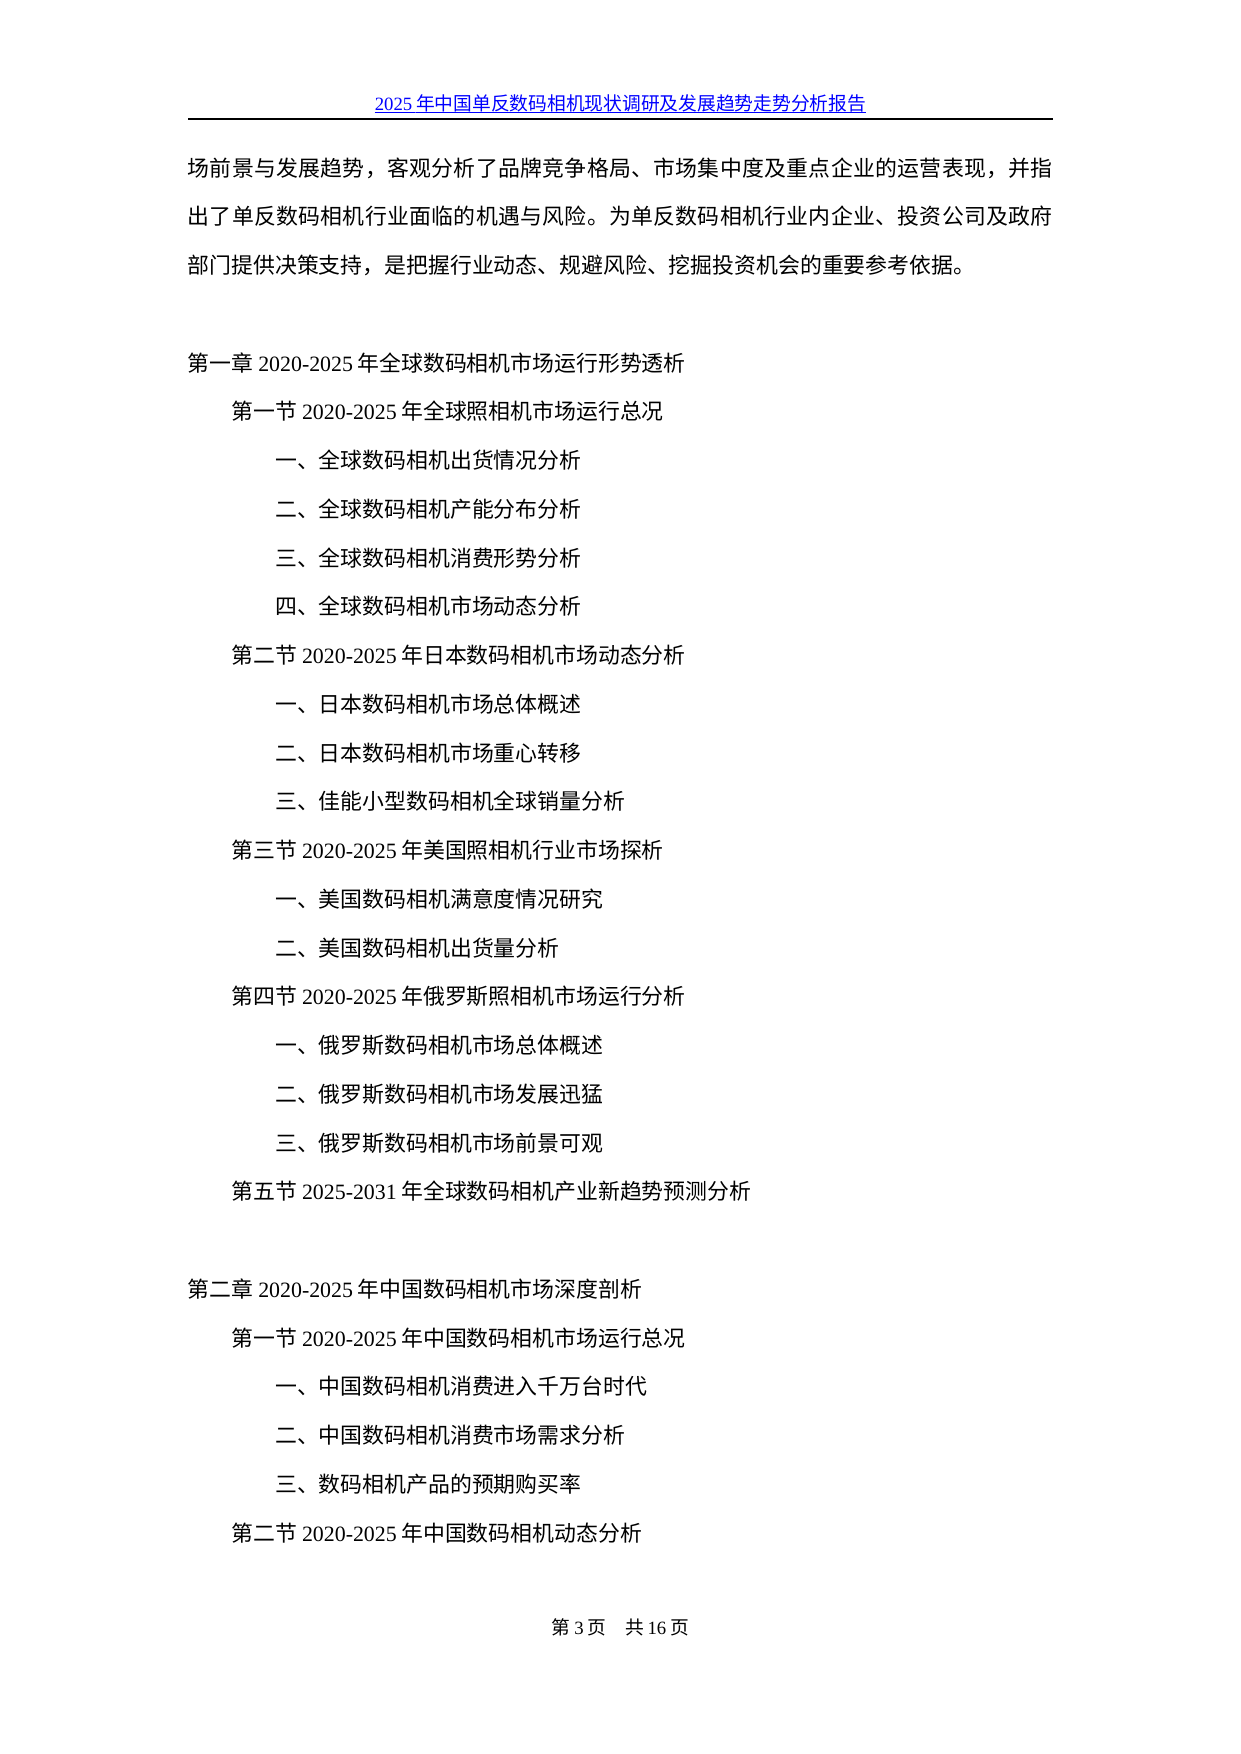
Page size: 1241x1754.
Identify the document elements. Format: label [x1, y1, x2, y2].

text [187, 150, 1053, 1548]
